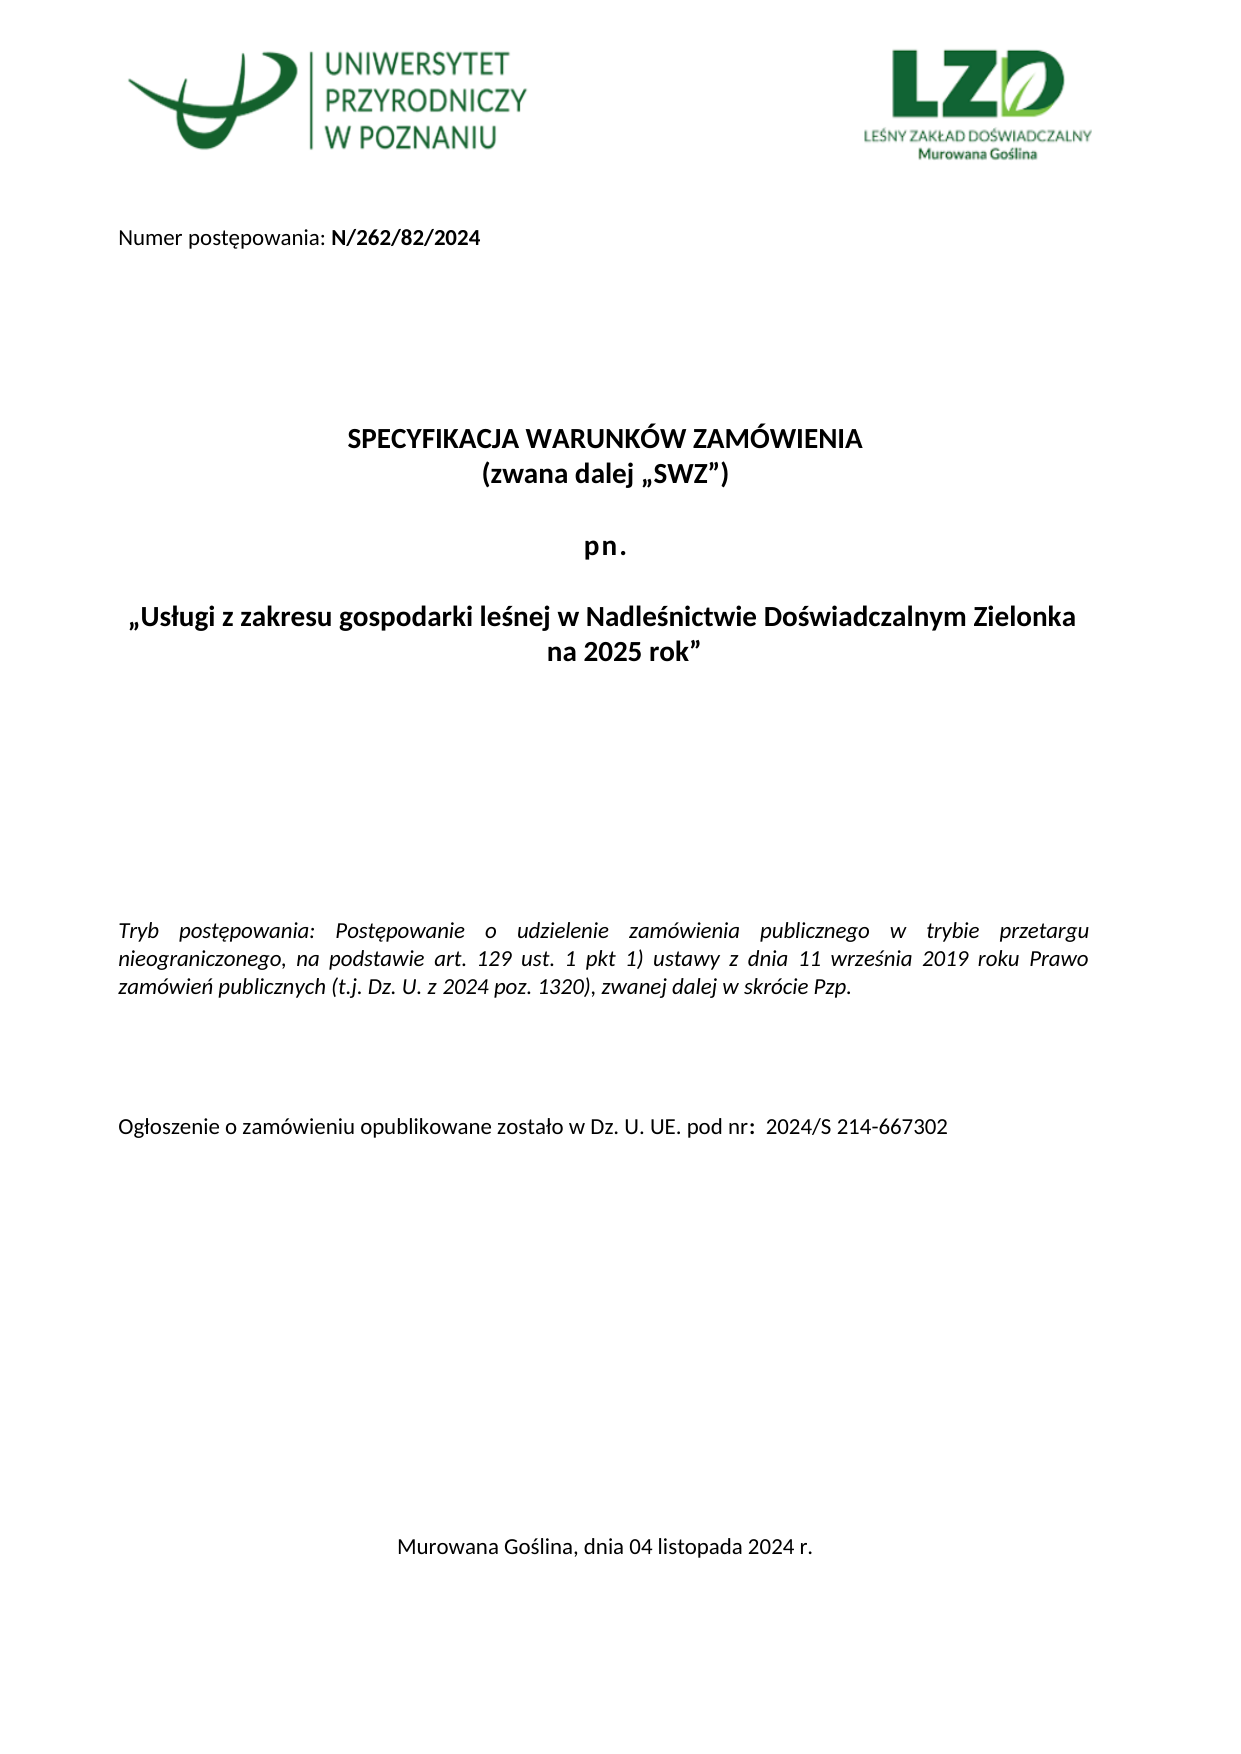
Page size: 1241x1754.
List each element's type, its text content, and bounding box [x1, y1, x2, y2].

text SPECYFIKACJA WARUNKÓW ZAMÓWIENIA [118, 420, 1092, 455]
text (zwana dalej „SWZ”) [118, 455, 1092, 491]
text Numer postępowania: N/262/82/2024 [118, 223, 1092, 252]
text Ogłoszenie o zamówieniu opublikowane zostało w Dz. U. UE. pod nr: 2024/S 214-667302 [118, 1112, 1092, 1140]
text Murowana Goślina, dnia 04 listopada 2024 r. [118, 1532, 1092, 1561]
picture [118, 28, 1137, 196]
text pn. [118, 527, 1092, 562]
text Tryb postępowania: Postępowanie o udzielenie zamówienia publicznego w trybie przetargu nieograniczonego, na podstawie art. 129 ust. 1 pkt 1) ustawy z dnia 11 września 2019 roku Prawo zamówień publicznych (t.j. Dz. U. z 2024 poz. 1320), zwanej dalej w skrócie Pzp. [118, 916, 1092, 1000]
text „Usługi z zakresu gospodarki leśnej w Nadleśnictwie Doświadczalnym Zielonka na 2025 rok” [118, 598, 1092, 669]
